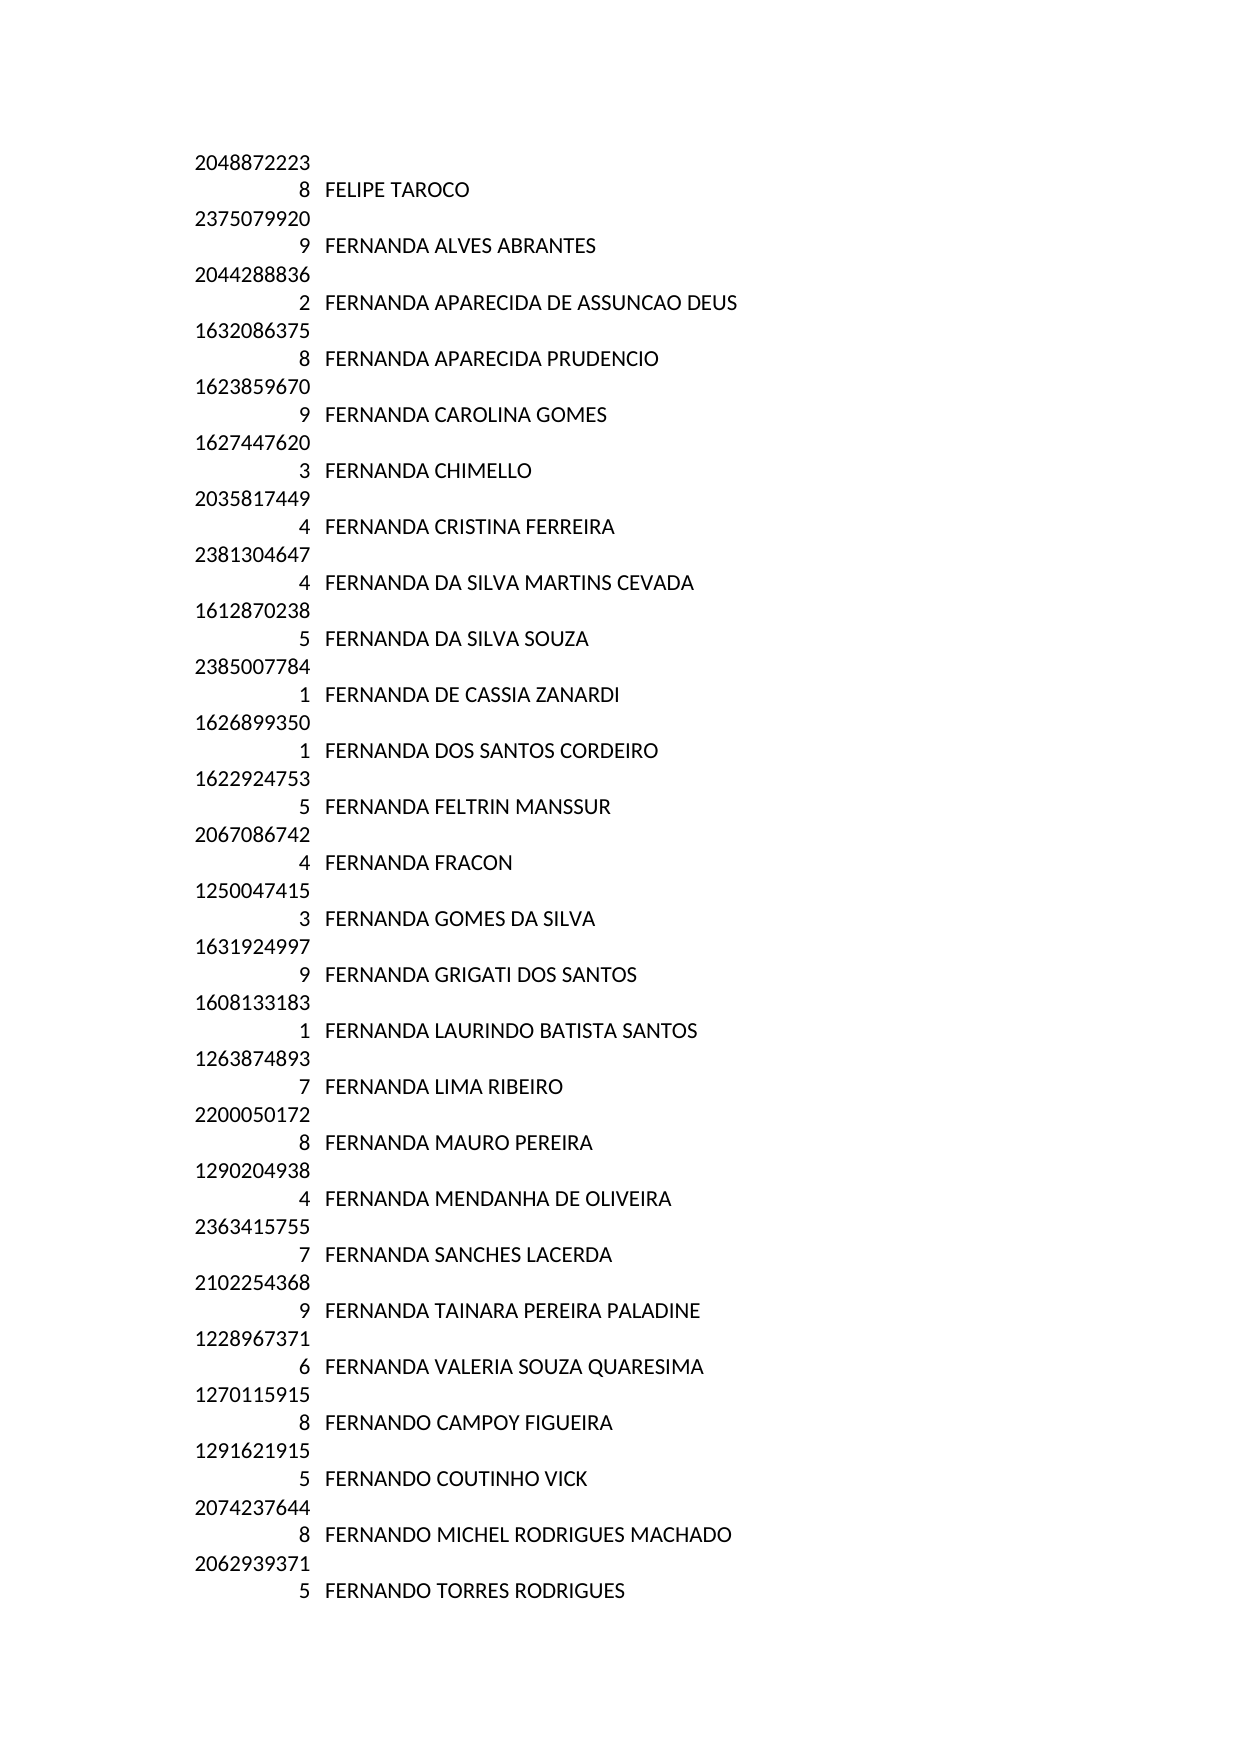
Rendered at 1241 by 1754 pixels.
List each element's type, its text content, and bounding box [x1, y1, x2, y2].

table_cell FERNANDA FELTRIN MANSSUR [318, 764, 862, 820]
table_cell 20742376448 [177, 1493, 318, 1549]
table_cell FERNANDA DOS SANTOS CORDEIRO [318, 708, 862, 764]
table_cell FERNANDA GRIGATI DOS SANTOS [318, 932, 862, 988]
table_cell 23813046474 [177, 540, 318, 596]
table_cell FERNANDA TAINARA PEREIRA PALADINE [318, 1269, 862, 1324]
table_cell FERNANDA APARECIDA DE ASSUNCAO DEUS [318, 260, 862, 316]
table_cell FERNANDA LIMA RIBEIRO [318, 1044, 862, 1100]
table_cell 20488722238 [177, 148, 318, 204]
table_cell FERNANDA CRISTINA FERREIRA [318, 484, 862, 540]
table_cell 16081331831 [177, 988, 318, 1044]
table_cell FERNANDA ALVES ABRANTES [318, 204, 862, 260]
table_cell FERNANDO COUTINHO VICK [318, 1437, 862, 1493]
table_cell 12638748937 [177, 1044, 318, 1100]
table_cell 20358174494 [177, 484, 318, 540]
table_cell FERNANDA DA SILVA MARTINS CEVADA [318, 540, 862, 596]
table_cell FELIPE TAROCO [318, 148, 862, 204]
table_cell 12289673716 [177, 1325, 318, 1381]
table_cell 12500474153 [177, 876, 318, 932]
table_cell 23750799209 [177, 204, 318, 260]
table_cell FERNANDA GOMES DA SILVA [318, 876, 862, 932]
table_cell FERNANDO TORRES RODRIGUES [318, 1549, 862, 1605]
table_cell 12902049384 [177, 1156, 318, 1212]
table_cell 12701159158 [177, 1381, 318, 1437]
table_cell 20629393715 [177, 1549, 318, 1605]
table_cell FERNANDA FRACON [318, 820, 862, 876]
table_cell 16319249979 [177, 932, 318, 988]
table_cell 12916219155 [177, 1437, 318, 1493]
table_cell FERNANDA CAROLINA GOMES [318, 372, 862, 428]
table_cell 16268993501 [177, 708, 318, 764]
table_cell 23634157557 [177, 1213, 318, 1268]
table_cell FERNANDA DE CASSIA ZANARDI [318, 652, 862, 708]
table_cell 21022543689 [177, 1269, 318, 1324]
table_cell 16238596709 [177, 372, 318, 428]
table_cell FERNANDA MAURO PEREIRA [318, 1100, 862, 1156]
table_cell FERNANDA DA SILVA SOUZA [318, 596, 862, 652]
table_cell FERNANDA APARECIDA PRUDENCIO [318, 316, 862, 372]
table_cell FERNANDO CAMPOY FIGUEIRA [318, 1381, 862, 1437]
table_cell 20442888362 [177, 260, 318, 316]
table_cell 16274476203 [177, 428, 318, 484]
table_cell 16229247535 [177, 764, 318, 820]
table_cell FERNANDA SANCHES LACERDA [318, 1213, 862, 1268]
table_cell FERNANDA CHIMELLO [318, 428, 862, 484]
table_cell 23850077841 [177, 652, 318, 708]
table_cell 22000501728 [177, 1100, 318, 1156]
table_cell 16320863758 [177, 316, 318, 372]
table_cell FERNANDA VALERIA SOUZA QUARESIMA [318, 1325, 862, 1381]
table_cell FERNANDA LAURINDO BATISTA SANTOS [318, 988, 862, 1044]
table_cell 20670867424 [177, 820, 318, 876]
table_cell FERNANDO MICHEL RODRIGUES MACHADO [318, 1493, 862, 1549]
table_cell 16128702385 [177, 596, 318, 652]
table_cell FERNANDA MENDANHA DE OLIVEIRA [318, 1156, 862, 1212]
